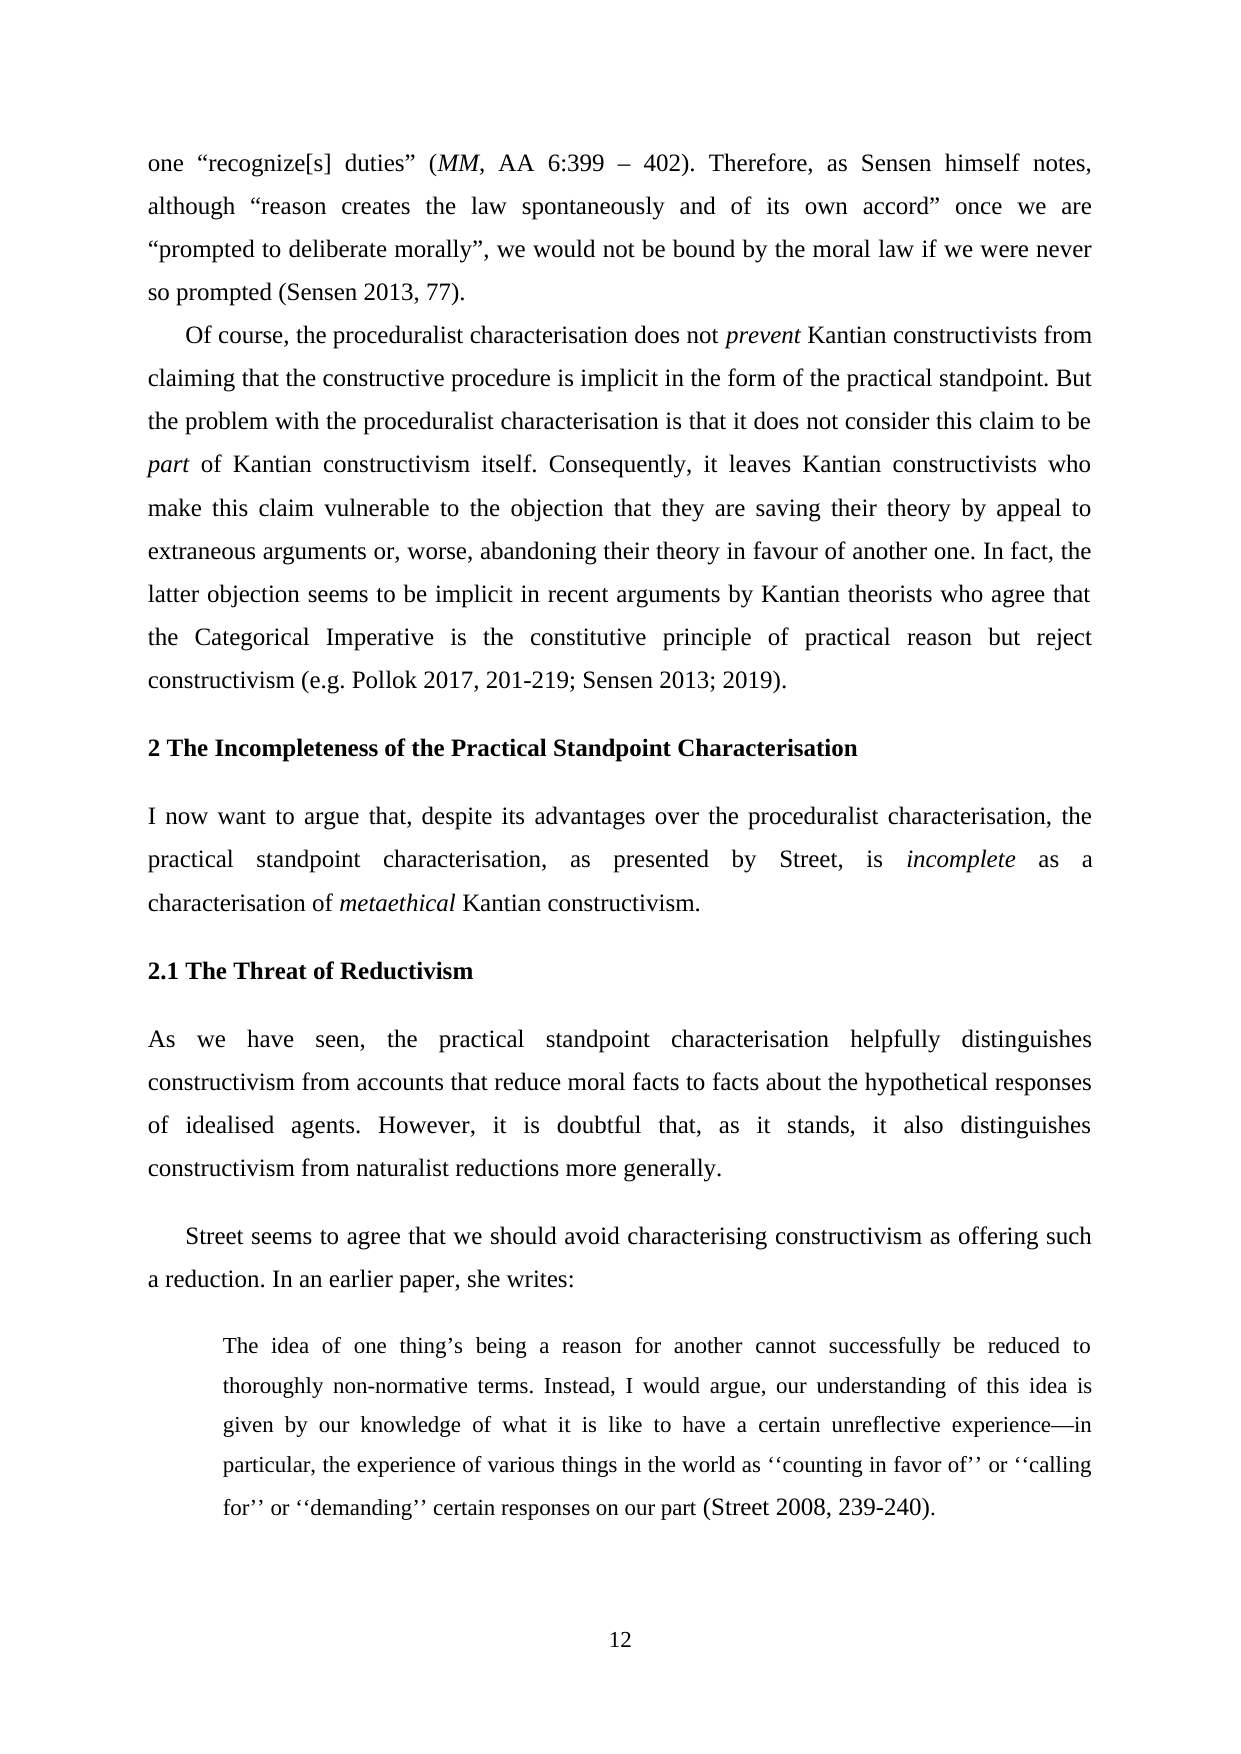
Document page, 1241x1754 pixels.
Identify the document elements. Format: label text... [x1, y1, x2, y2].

text Street seems to agree that we should avoid characterising constructivism as offering such a reduction. In an earlier paper, she writes: [148, 1221, 1093, 1293]
text Of course, the proceduralist characterisation does not prevent Kantian constructivists from claiming that the constructive procedure is implicit in the form of the practical standpoint. But the problem with the proceduralist characterisation is that it does not consider this claim to be part of Kantian constructivism itself. Consequently, it leaves Kantian constructivists who make this claim vulnerable to the objection that they are saving their theory by appeal to extraneous arguments or, worse, abandoning their theory in favour of another one. In fact, the latter objection seems to be implicit in recent arguments by Kantian theorists who agree that the Categorical Imperative is the constitutive principle of practical reason but reject constructivism (e.g. Pollok 2017, 201-219; Sensen 2013; 2019). [148, 320, 1093, 694]
subtitle 2.1 The Threat of Reductivism [148, 956, 1093, 984]
text I now want to argue that, despite its advantages over the proceduralist characterisation, the practical standpoint characterisation, as presented by Street, is incomplete as a characterisation of metaethical Kantian constructivism. [148, 801, 1093, 916]
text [148, 148, 1093, 306]
text The idea of one thing’s being a reason for another cannot successfully be reduced to thoroughly non-normative terms. Instead, I would argue, our understanding of this idea is given by our knowledge of what it is like to have a certain unreflective experience—in particular, the experience of various things in the world as ‘‘counting in favor of’’ or ‘‘calling for’’ or ‘‘demanding’’ certain responses on our part (Street 2008, 239-240). [223, 1333, 1093, 1521]
text As we have seen, the practical standpoint characterisation helpfully distinguishes constructivism from accounts that reduce moral facts to facts about the hypothetical responses of idealised agents. However, it is doubtful that, as it stands, it also distinguishes constructivism from naturalist reductions more generally. [148, 1024, 1093, 1182]
subtitle 2 The Incompleteness of the Practical Standpoint Characterisation [148, 733, 1093, 762]
